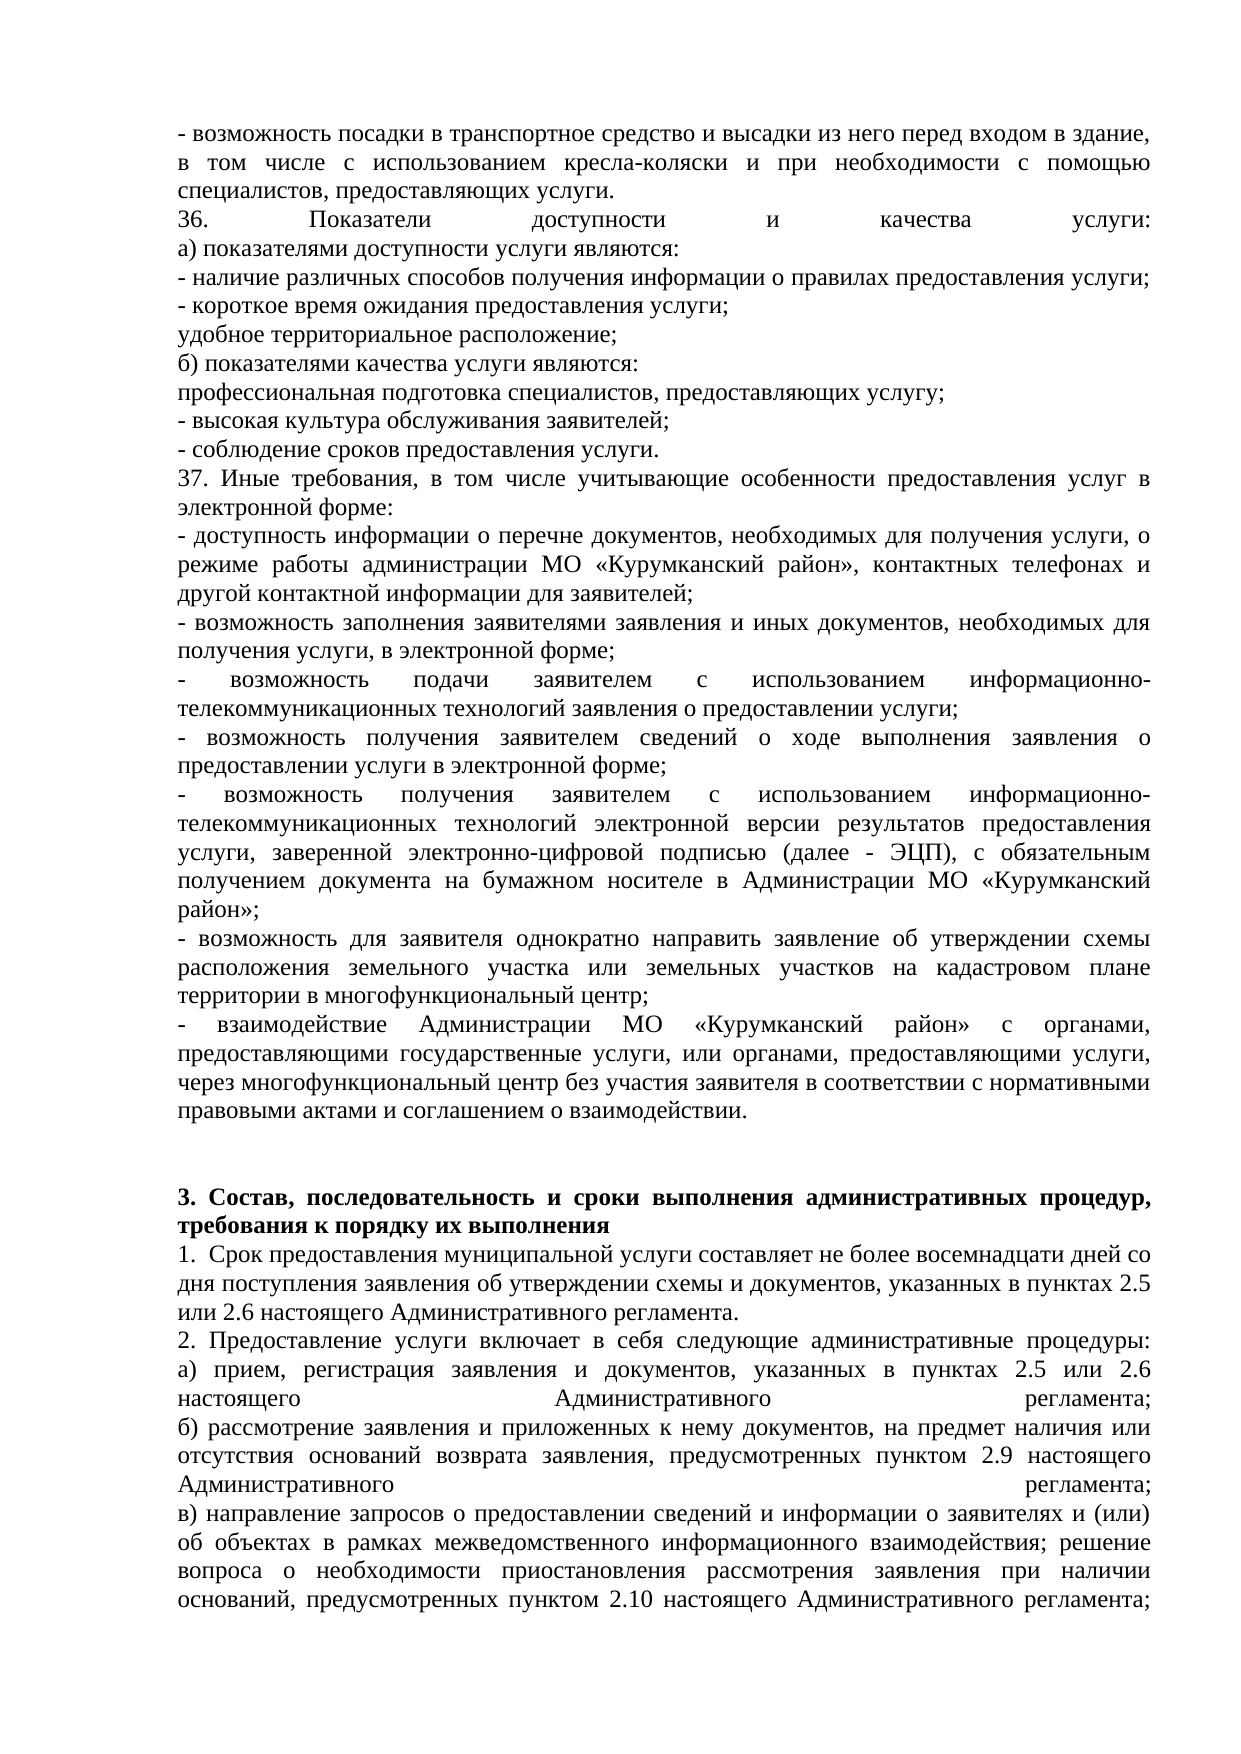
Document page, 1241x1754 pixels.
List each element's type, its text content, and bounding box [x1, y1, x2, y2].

text - возможность подачи заявителем с использованием информационно-телекоммуникационных технологий заявления о предоставлении услуги; [177, 664, 1152, 722]
text 37. Иные требования, в том числе учитывающие особенности предоставления услуг в электронной форме: [177, 463, 1152, 521]
text 1. Срок предоставления муниципальной услуги составляет не более восемнадцати дней со дня поступления заявления об утверждении схемы и документов, указанных в пунктах 2.5 или 2.6 настоящего Административного регламента. [177, 1239, 1152, 1326]
text 36. Показатели доступности и качества услуги: а) показателями доступности услуги являются: [177, 204, 1152, 262]
text - соблюдение сроков предоставления услуги. [177, 434, 1152, 463]
text - возможность получения заявителем с использованием информационно-телекоммуникационных технологий электронной версии результатов предоставления услуги, заверенной электронно-цифровой подписью (далее - ЭЦП), с обязательным получением документа на бумажном носителе в Администрации МО «Курумканский район»; [177, 779, 1152, 923]
text - высокая культура обслуживания заявителей; [177, 406, 1152, 434]
text профессиональная подготовка специалистов, предоставляющих услугу; [177, 377, 1152, 406]
text - возможность заполнения заявителями заявления и иных документов, необходимых для получения услуги, в электронной форме; [177, 607, 1152, 664]
text - взаимодействие Администрации МО «Курумканский район» с органами, предоставляющими государственные услуги, или органами, предоставляющими услуги, через многофункциональный центр без участия заявителя в соответствии с нормативными правовыми актами и соглашением о взаимодействии. [177, 1009, 1152, 1124]
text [177, 118, 1152, 204]
text - возможность для заявителя однократно направить заявление об утверждении схемы расположения земельного участка или земельных участков на кадастровом плане территории в многофункциональный центр; [177, 923, 1152, 1009]
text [177, 1326, 1152, 1613]
text б) показателями качества услуги являются: [177, 348, 1152, 377]
text удобное территориальное расположение; [177, 319, 1152, 348]
text - доступность информации о перечне документов, необходимых для получения услуги, о режиме работы администрации МО «Курумканский район», контактных телефонах и другой контактной информации для заявителей; [177, 521, 1152, 607]
text - наличие различных способов получения информации о правилах предоставления услуги; - короткое время ожидания предоставления услуги; [177, 262, 1152, 319]
text 3. Состав, последовательность и сроки выполнения административных процедур, требования к порядку их выполнения [177, 1124, 1152, 1239]
text - возможность получения заявителем сведений о ходе выполнения заявления о предоставлении услуги в электронной форме; [177, 722, 1152, 779]
